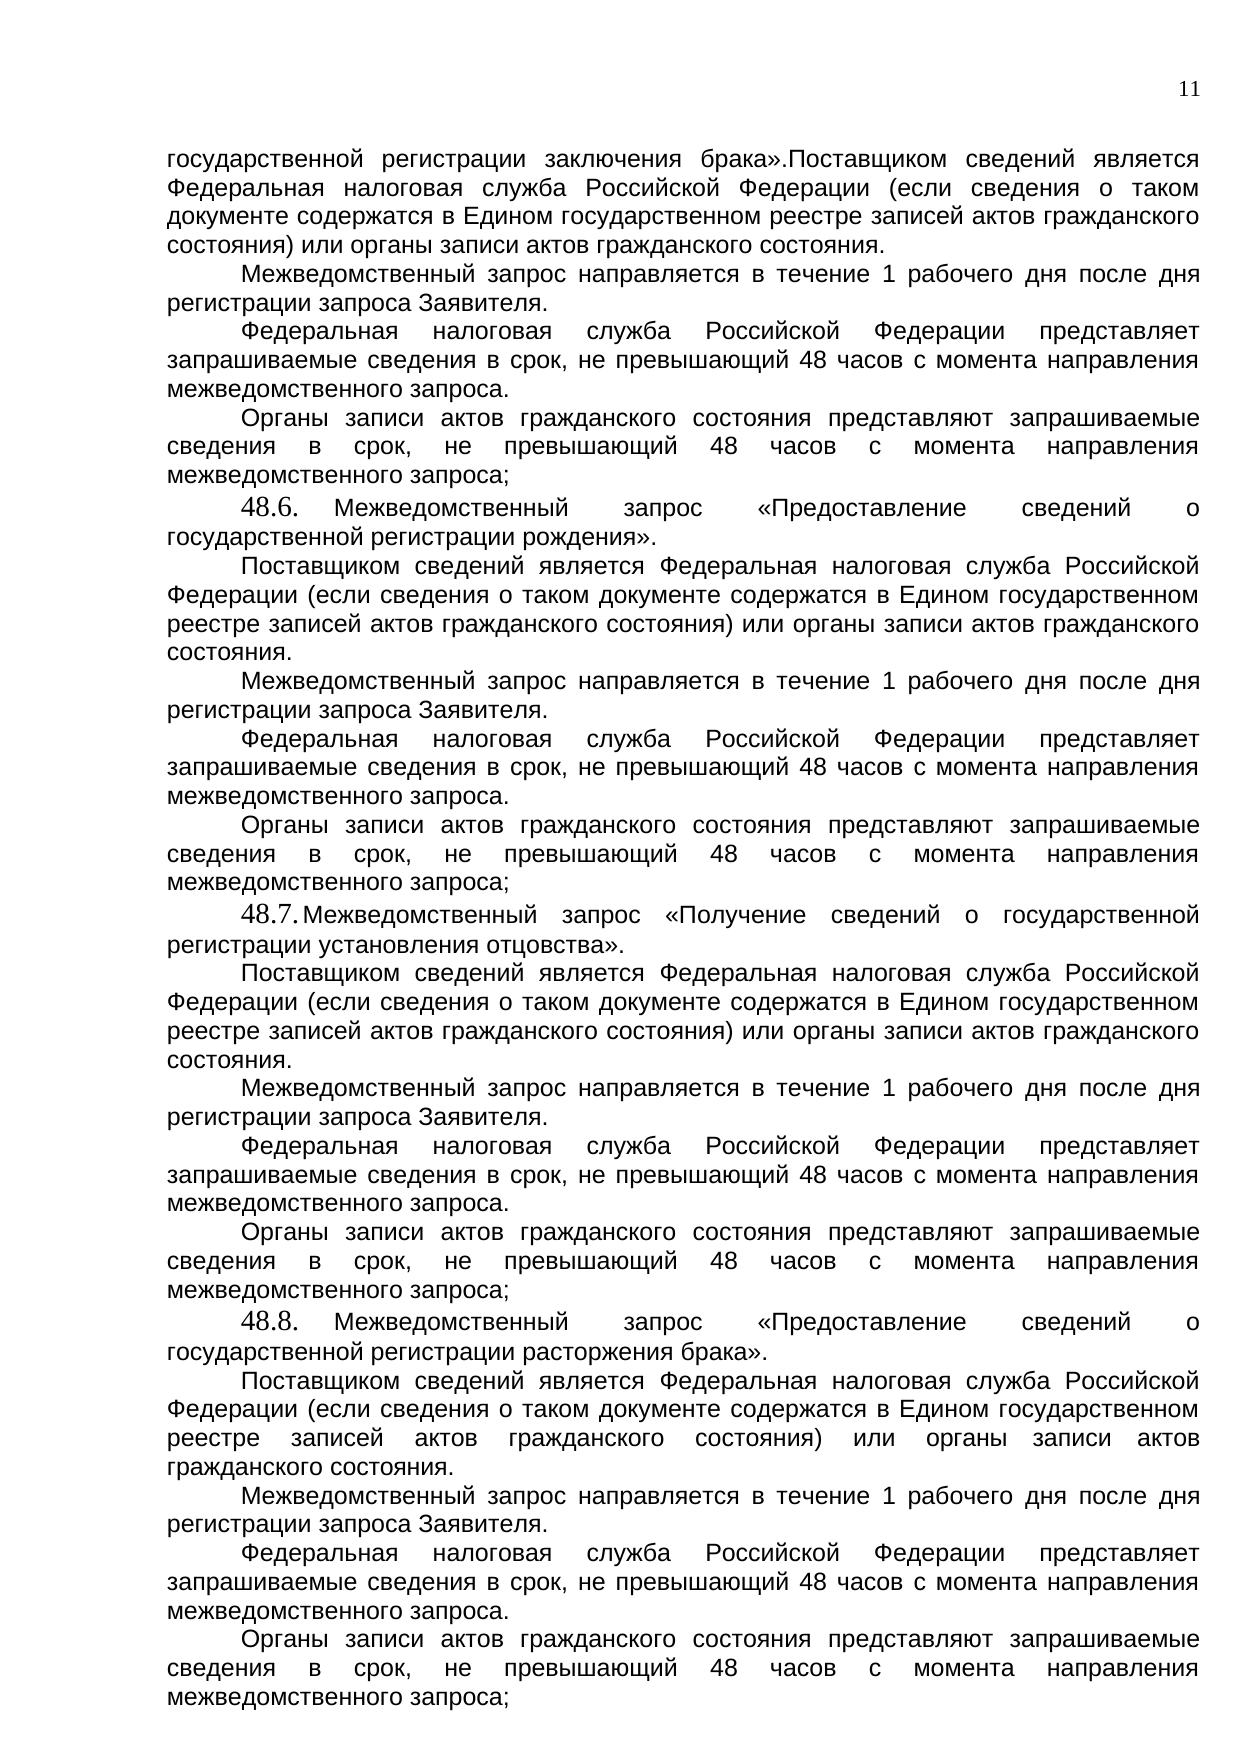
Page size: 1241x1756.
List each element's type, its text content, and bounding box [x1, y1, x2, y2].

list Межведомственный запрос «Предоставление сведений о государственной регистрации расторжения брака». [167, 1303, 1201, 1366]
text Межведомственный запрос направляется в течение 1 рабочего дня после дня регистрации запроса Заявителя. [167, 666, 1201, 723]
list Межведомственный запрос «Получение сведений о государственной регистрации установления отцовства». [167, 896, 1201, 958]
text Межведомственный запрос направляется в течение 1 рабочего дня после дня регистрации запроса Заявителя. [167, 259, 1201, 316]
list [167, 144, 1201, 259]
list Межведомственный запрос «Предоставление сведений о государственной регистрации рождения». [167, 489, 1201, 551]
text Межведомственный запрос направляется в течение 1 рабочего дня после дня регистрации запроса Заявителя. [167, 1481, 1201, 1538]
text Межведомственный запрос направляется в течение 1 рабочего дня после дня регистрации запроса Заявителя. [167, 1073, 1201, 1131]
